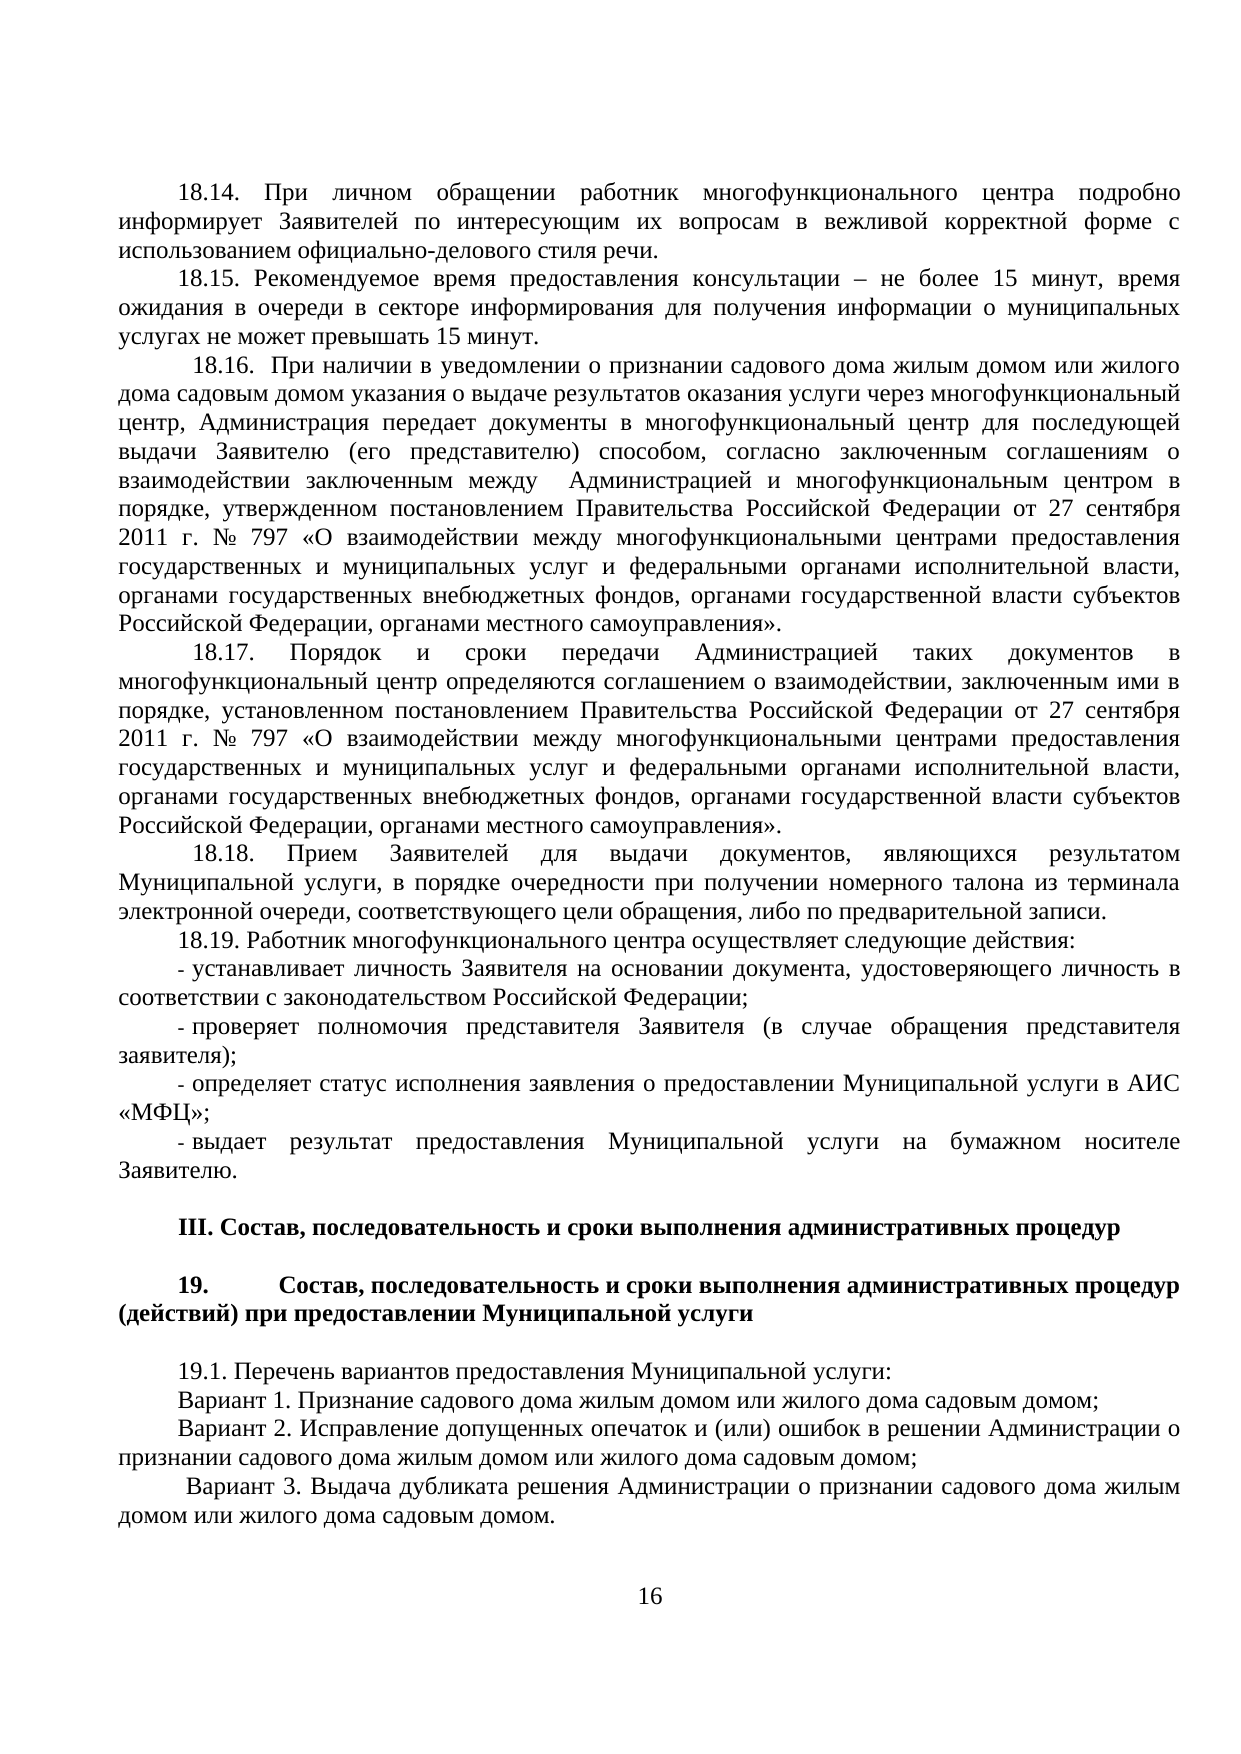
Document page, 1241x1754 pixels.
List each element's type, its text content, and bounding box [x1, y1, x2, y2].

list устанавливает личность Заявителя на основании документа, удостоверяющего личность в соответствии с законодательством Российской Федерации; [118, 953, 1181, 1011]
text 18.18. Прием Заявителей для выдачи документов, являющихся результатом Муниципальной услуги, в порядке очередности при получении номерного талона из терминала электронной очереди, соответствующего цели обращения, либо по предварительной записи. [118, 838, 1181, 925]
text Вариант 2. Исправление допущенных опечаток и (или) ошибок в решении Администрации о признании садового дома жилым домом или жилого дома садовым домом; [118, 1413, 1181, 1471]
text Вариант 1. Признание садового дома жилым домом или жилого дома садовым домом; [118, 1385, 1181, 1413]
text 18.14. При личном обращении работник многофункционального центра подробно информирует Заявителей по интересующим их вопросам в вежливой корректной форме с использованием официально-делового стиля речи. [118, 177, 1181, 263]
text 18.17. Порядок и сроки передачи Администрацией таких документов в многофункциональный центр определяются соглашением о взаимодействии, заключенным ими в порядке, установленном постановлением Правительства Российской Федерации от 27 сентября 2011 г. № 797 «О взаимодействии между многофункциональными центрами предоставления государственных и муниципальных услуг и федеральными органами исполнительной власти, органами государственных внебюджетных фондов, органами государственной власти субъектов Российской Федерации, органами местного самоуправления». [118, 637, 1181, 838]
text 18.15. Рекомендуемое время предоставления консультации – не более 15 минут, время ожидания в очереди в секторе информирования для получения информации о муниципальных услугах не может превышать 15 минут. [118, 263, 1181, 350]
text 18.16. При наличии в уведомлении о признании садового дома жилым домом или жилого дома садовым домом указания о выдаче результатов оказания услуги через многофункциональный центр, Администрация передает документы в многофункциональный центр для последующей выдачи Заявителю (его представителю) способом, согласно заключенным соглашениям о взаимодействии заключенным между Администрацией и многофункциональным центром в порядке, утвержденном постановлением Правительства Российской Федерации от 27 сентября 2011 г. № 797 «О взаимодействии между многофункциональными центрами предоставления государственных и муниципальных услуг и федеральными органами исполнительной власти, органами государственных внебюджетных фондов, органами государственной власти субъектов Российской Федерации, органами местного самоуправления». [118, 350, 1181, 637]
text 19.1. Перечень вариантов предоставления Муниципальной услуги: [118, 1356, 1181, 1385]
text 18.19. Работник многофункционального центра осуществляет следующие действия: [118, 925, 1181, 953]
list проверяет полномочия представителя Заявителя (в случае обращения представителя заявителя); [118, 1011, 1181, 1068]
text III. Состав, последовательность и сроки выполнения административных процедур [118, 1212, 1181, 1241]
list Состав, последовательность и сроки выполнения административных процедур (действий) при предоставлении Муниципальной услуги [118, 1270, 1181, 1327]
list определяет статус исполнения заявления о предоставлении Муниципальной услуги в АИС «МФЦ»; [118, 1068, 1181, 1126]
text Вариант 3. Выдача дубликата решения Администрации о признании садового дома жилым домом или жилого дома садовым домом. [118, 1471, 1181, 1528]
list выдает результат предоставления Муниципальной услуги на бумажном носителе Заявителю. [118, 1126, 1181, 1183]
